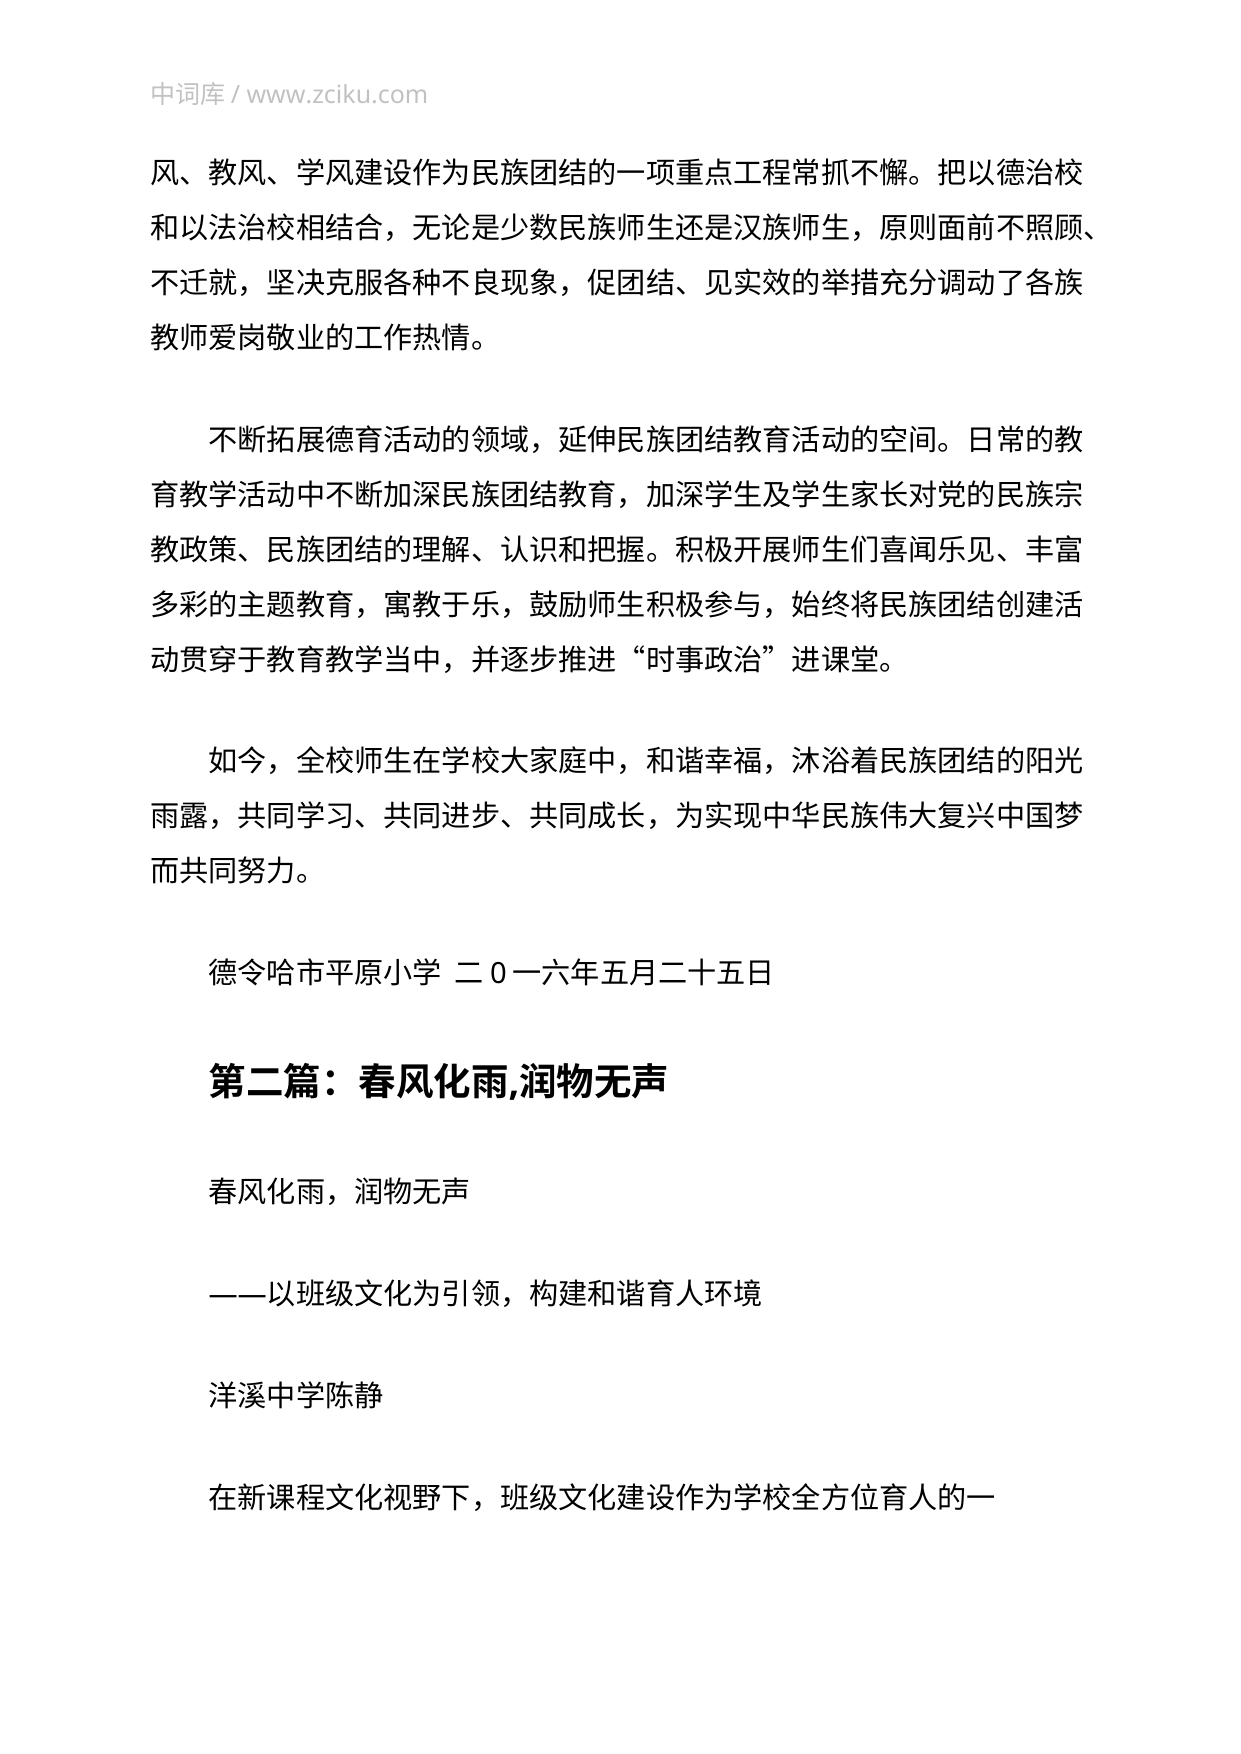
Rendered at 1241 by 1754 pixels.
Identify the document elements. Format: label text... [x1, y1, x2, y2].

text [150, 150, 1090, 357]
text 在新课程文化视野下，班级文化建设作为学校全方位育人的一 [150, 1474, 1090, 1517]
text 不断拓展德育活动的领域，延伸民族团结教育活动的空间。日常的教育教学活动中不断加深民族团结教育，加深学生及学生家长对党的民族宗教政策、民族团结的理解、认识和把握。积极开展师生们喜闻乐见、丰富多彩的主题教育，寓教于乐，鼓励师生积极参与，始终将民族团结创建活动贯穿于教育教学当中，并逐步推进“时事政治”进课堂。 [150, 416, 1090, 678]
text 春风化雨，润物无声 [150, 1169, 1090, 1211]
text 第二篇：春风化雨,润物无声 [150, 1051, 1090, 1106]
text ——以班级文化为引领，构建和谐育人环境 [150, 1271, 1090, 1313]
text 德令哈市平原小学 二0一六年五月二十五日 [150, 949, 1090, 992]
text 如今，全校师生在学校大家庭中，和谐幸福，沐浴着民族团结的阳光雨露，共同学习、共同进步、共同成长，为实现中华民族伟大复兴中国梦而共同努力。 [150, 738, 1090, 890]
text 洋溪中学陈静 [150, 1373, 1090, 1415]
